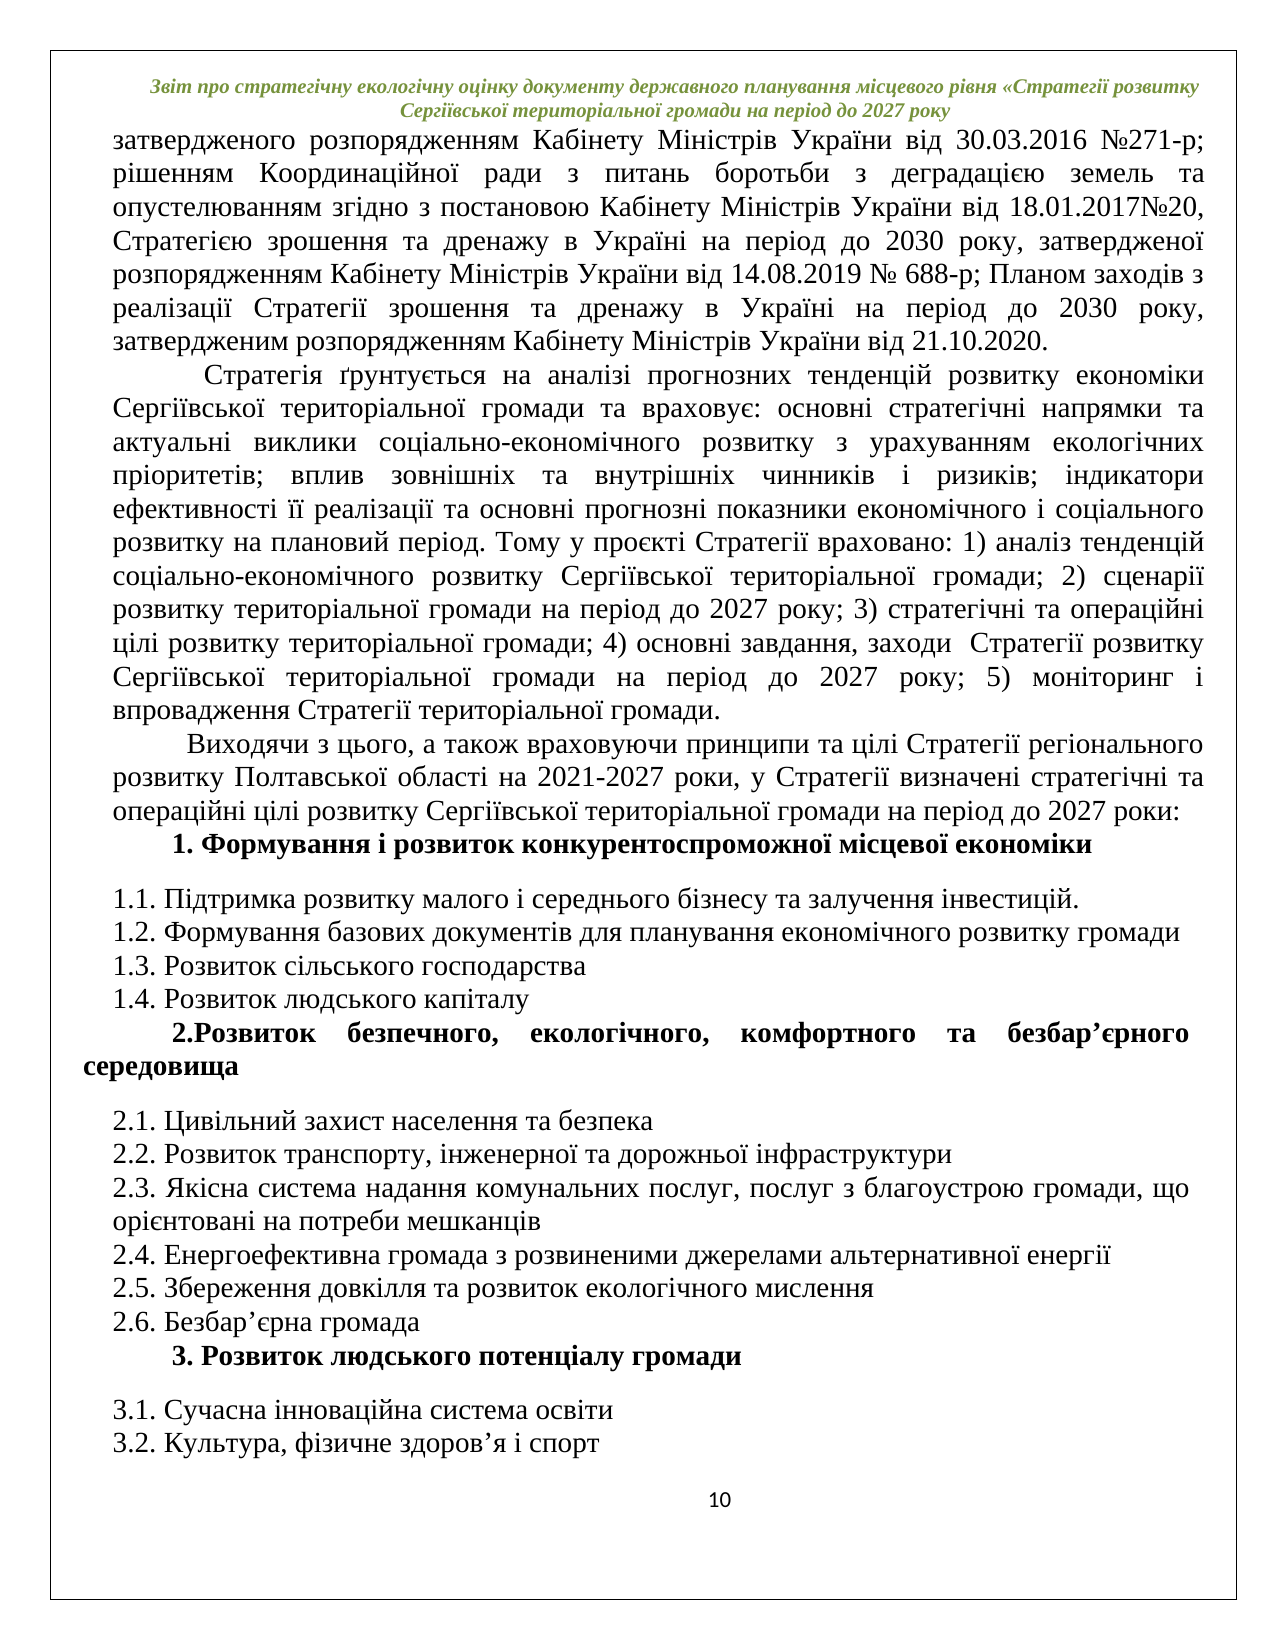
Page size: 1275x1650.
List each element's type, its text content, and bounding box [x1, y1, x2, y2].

text 2.2. Розвиток транспорту, інженерної та дорожньої інфраструктури [83, 1136, 1190, 1170]
text 1.4. Розвиток людського капіталу [83, 981, 1190, 1015]
text 2.5. Збереження довкілля та розвиток екологічного мислення [83, 1271, 1190, 1304]
text 1.3. Розвиток сільського господарства [83, 948, 1190, 981]
text Виходячи з цього, а також враховуючи принципи та цілі Стратегії регіонального розвитку Полтавської області на 2021-2027 роки, у Стратегії визначені стратегічні та операційні цілі розвитку Сергіївської територіальної громади на період до 2027 роки: [112, 726, 1205, 826]
text 2.Розвиток безпечного, екологічного, комфортного та безбар’єрного середовища [83, 1015, 1190, 1082]
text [112, 122, 1205, 357]
text 1.2. Формування базових документів для планування економічного розвитку громади [83, 914, 1190, 948]
text 1.1. Підтримка розвитку малого і середнього бізнесу та залучення інвестицій. [83, 881, 1190, 914]
text Стратегія ґрунтується на аналізі прогнозних тенденцій розвитку економіки Сергіївської територіальної громади та враховує: основні стратегічні напрямки та актуальні виклики соціально-економічного розвитку з урахуванням екологічних пріоритетів; вплив зовнішніх та внутрішніх чинників і ризиків; індикатори ефективності її реалізації та основні прогнозні показники економічного і соціального розвитку на плановий період. Тому у проєкті Стратегії враховано: 1) аналіз тенденцій соціально-економічного розвитку Сергіївської територіальної громади; 2) сценарії розвитку територіальної громади на період до 2027 року; 3) стратегічні та операційні цілі розвитку територіальної громади; 4) основні завдання, заходи Стратегії розвитку Сергіївської територіальної громади на період до 2027 року; 5) моніторинг і впровадження Стратегії територіальної громади. [112, 357, 1205, 726]
text 2.1. Цивільний захист населення та безпека [83, 1103, 1190, 1136]
text 3.1. Сучасна інноваційна система освіти [112, 1392, 1235, 1426]
text 2.3. Якісна система надання комунальних послуг, послуг з благоустрою громади, що орієнтовані на потреби мешканців [112, 1170, 1190, 1237]
text 2.6. Безбар’єрна громада [83, 1304, 1235, 1338]
text 3.2. Культура, фізичне здоров’я і спорт [112, 1426, 1235, 1459]
text 2.4. Енергоефективна громада з розвиненими джерелами альтернативної енергії [83, 1237, 1190, 1271]
text 3. Розвиток людського потенціалу громади [83, 1338, 1235, 1371]
text 1. Формування і розвиток конкурентоспроможної місцевої економіки [112, 826, 1235, 860]
